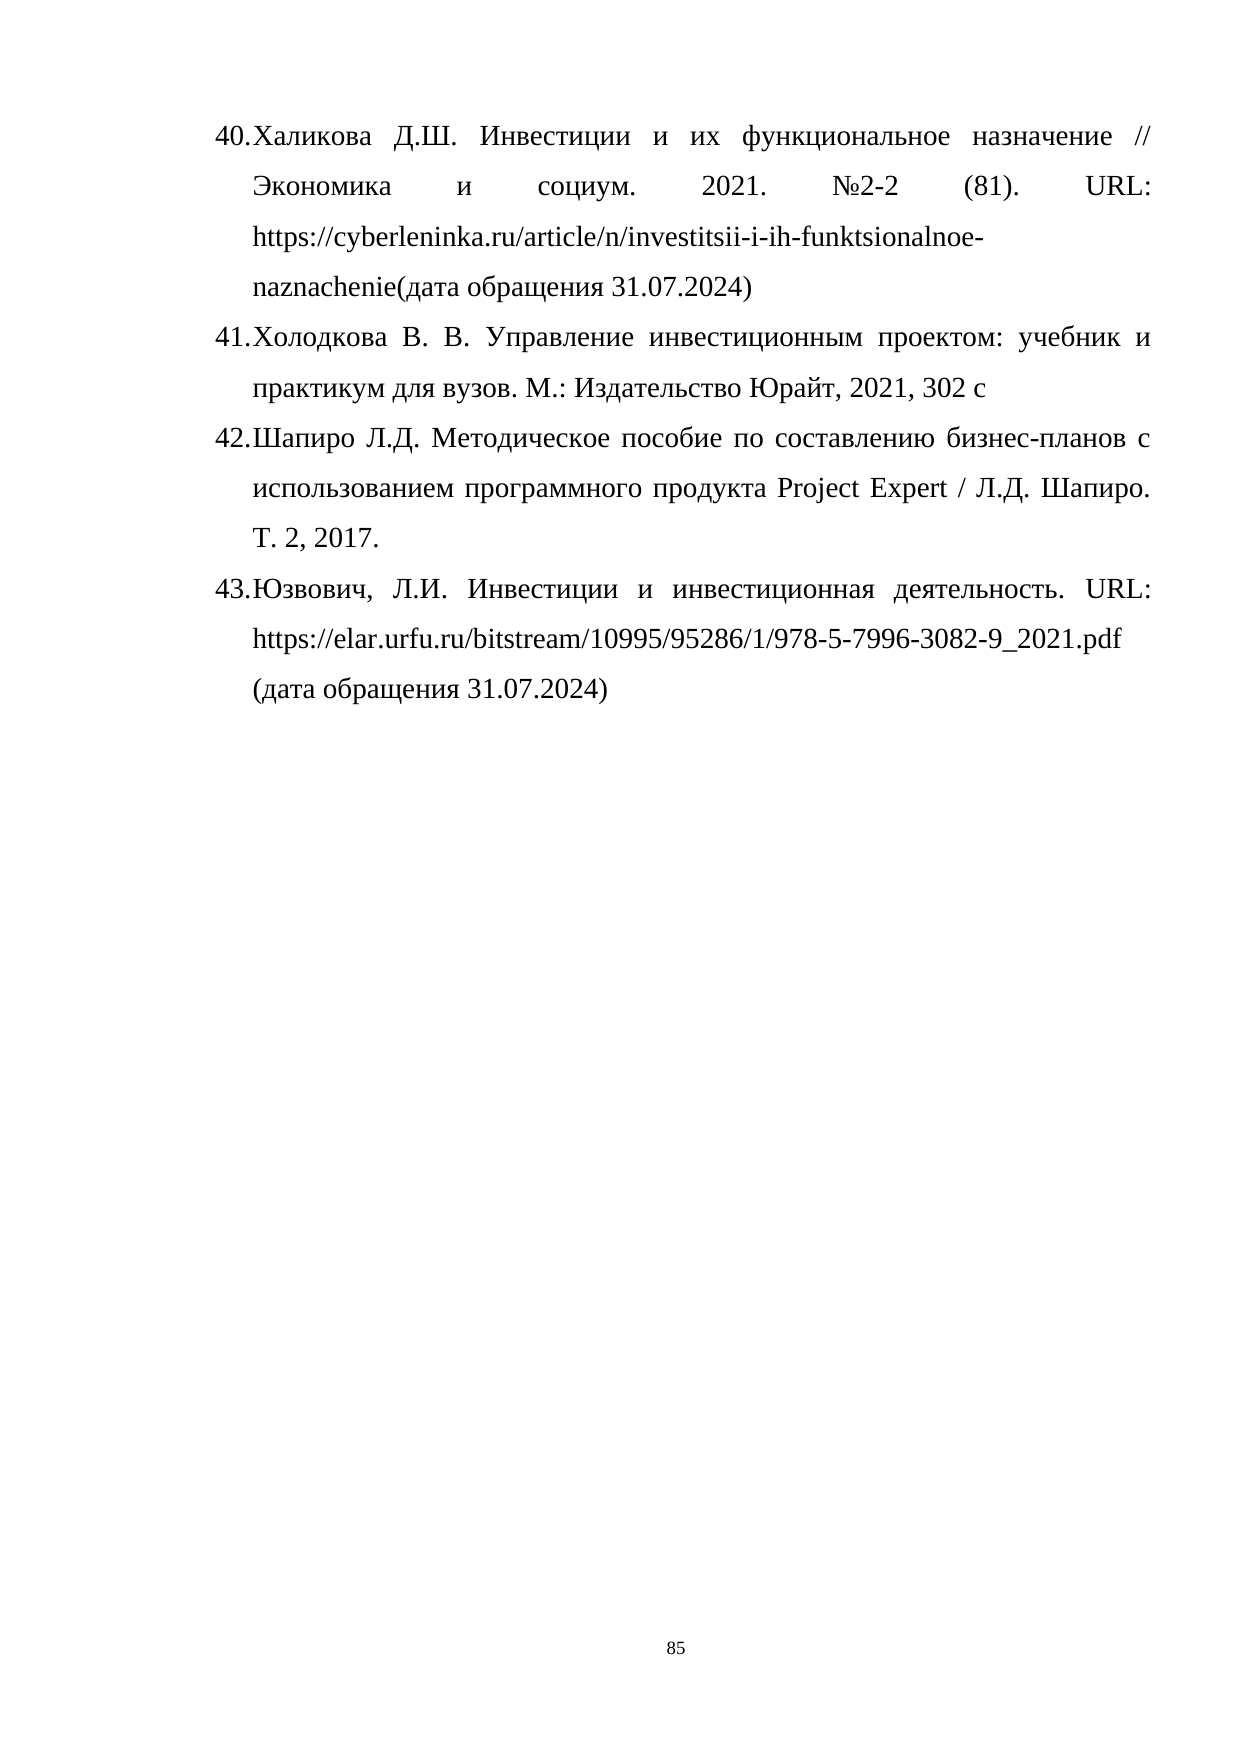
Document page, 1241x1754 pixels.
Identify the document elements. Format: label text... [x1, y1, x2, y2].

list Шапиро Л.Д. Методическое пособие по составлению бизнес-планов с использованием программного продукта Project Expert / Л.Д. Шапиро. Т. 2, 2017. [215, 420, 1152, 554]
list Холодкова В. В. Управление инвестиционным проектом: учебник и практикум для вузов. М.: Издательство Юрайт, 2021, 302 с [215, 319, 1152, 403]
list Юзвович, Л.И. Инвестиции и инвестиционная деятельность. URL: https://elar.urfu.ru/bitstream/10995/95286/1/978-5-7996-3082-9_2021.pdf (дата обращения 31.07.2024) [215, 571, 1152, 705]
list Халикова Д.Ш. Инвестиции и их функциональное назначение // Экономика и социум. 2021. №2-2 (81). URL: https://cyberleninka.ru/article/n/investitsii-i-ih-funktsionalnoe-naznachenie(дата обращения 31.07.2024) [215, 118, 1152, 303]
